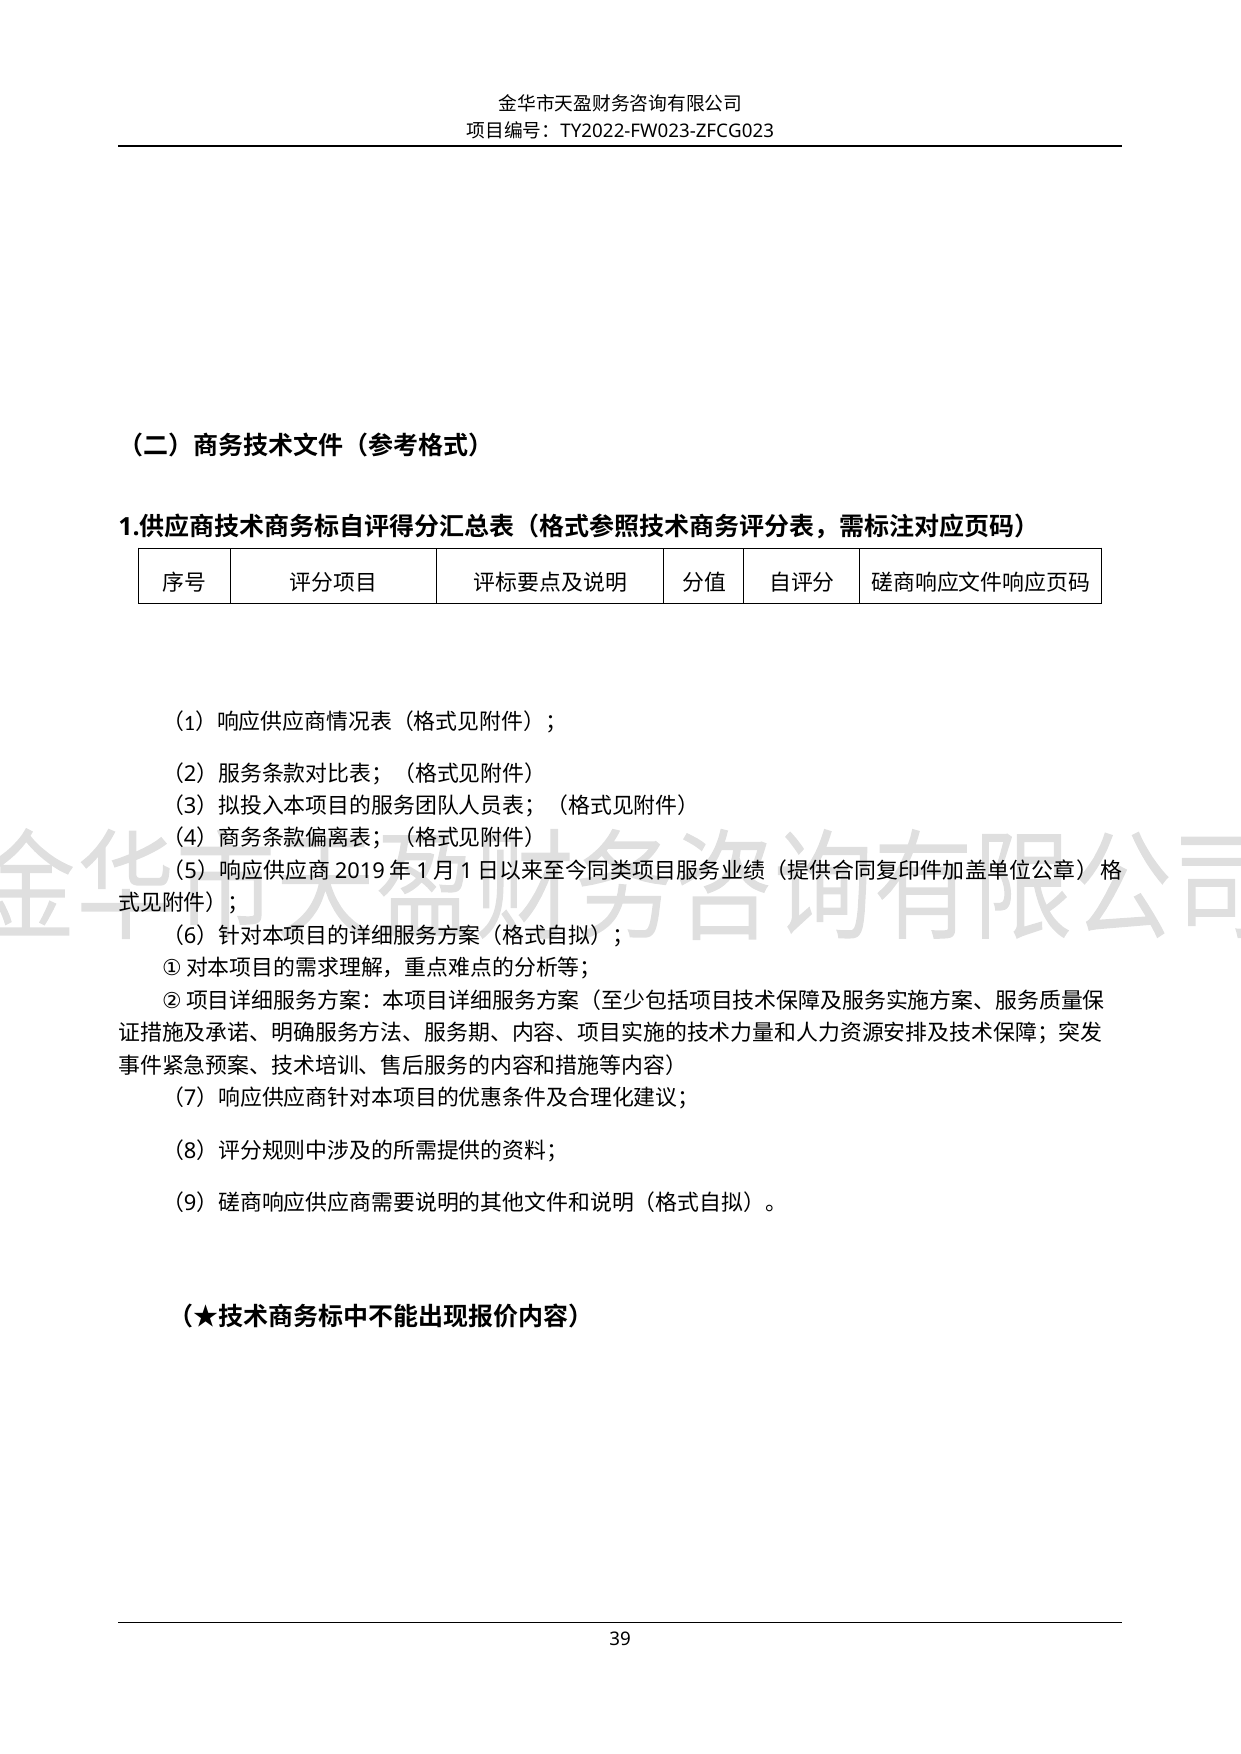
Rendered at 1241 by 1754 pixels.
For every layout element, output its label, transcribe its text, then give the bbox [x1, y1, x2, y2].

text （9）磋商响应供应商需要说明的其他文件和说明（格式自拟）。 [118, 1164, 1122, 1217]
text （7）响应供应商针对本项目的优惠条件及合理化建议； [118, 1080, 1122, 1112]
text （8）评分规则中涉及的所需提供的资料； [118, 1112, 1122, 1164]
table_header 评标要点及说明 [437, 549, 663, 603]
list （1）响应供应商情况表（格式见附件）； [162, 683, 1122, 735]
table_header 分值 [664, 549, 743, 603]
table_header 序号 [139, 549, 230, 603]
text （3）拟投入本项目的服务团队人员表；（格式见附件） [118, 787, 1122, 820]
text （2）服务条款对比表；（格式见附件） [118, 735, 1122, 787]
text （5）响应供应商2019年1月1日以来至今同类项目服务业绩（提供合同复印件加盖单位公章）格式见附件）； [118, 852, 1122, 917]
text 1.供应商技术商务标自评得分汇总表（格式参照技术商务评分表，需标注对应页码） [118, 506, 1122, 542]
text （二）商务技术文件（参考格式） [118, 426, 1122, 462]
text （4）商务条款偏离表；（格式见附件） [118, 820, 1122, 852]
text （★技术商务标中不能出现报价内容） [118, 1282, 1122, 1347]
text ①对本项目的需求理解，重点难点的分析等； [118, 950, 1122, 982]
text ②项目详细服务方案：本项目详细服务方案（至少包括项目技术保障及服务实施方案、服务质量保证措施及承诺、明确服务方法、服务期、内容、项目实施的技术力量和人力资源安排及技术保障；突发事件紧急预案、技术培训、售后服务的内容和措施等内容） [118, 982, 1122, 1080]
table_header 评分项目 [231, 549, 436, 603]
table_header 磋商响应文件响应页码 [860, 549, 1101, 603]
text （6）针对本项目的详细服务方案（格式自拟）； [118, 917, 1122, 950]
table_header 自评分 [744, 549, 859, 603]
